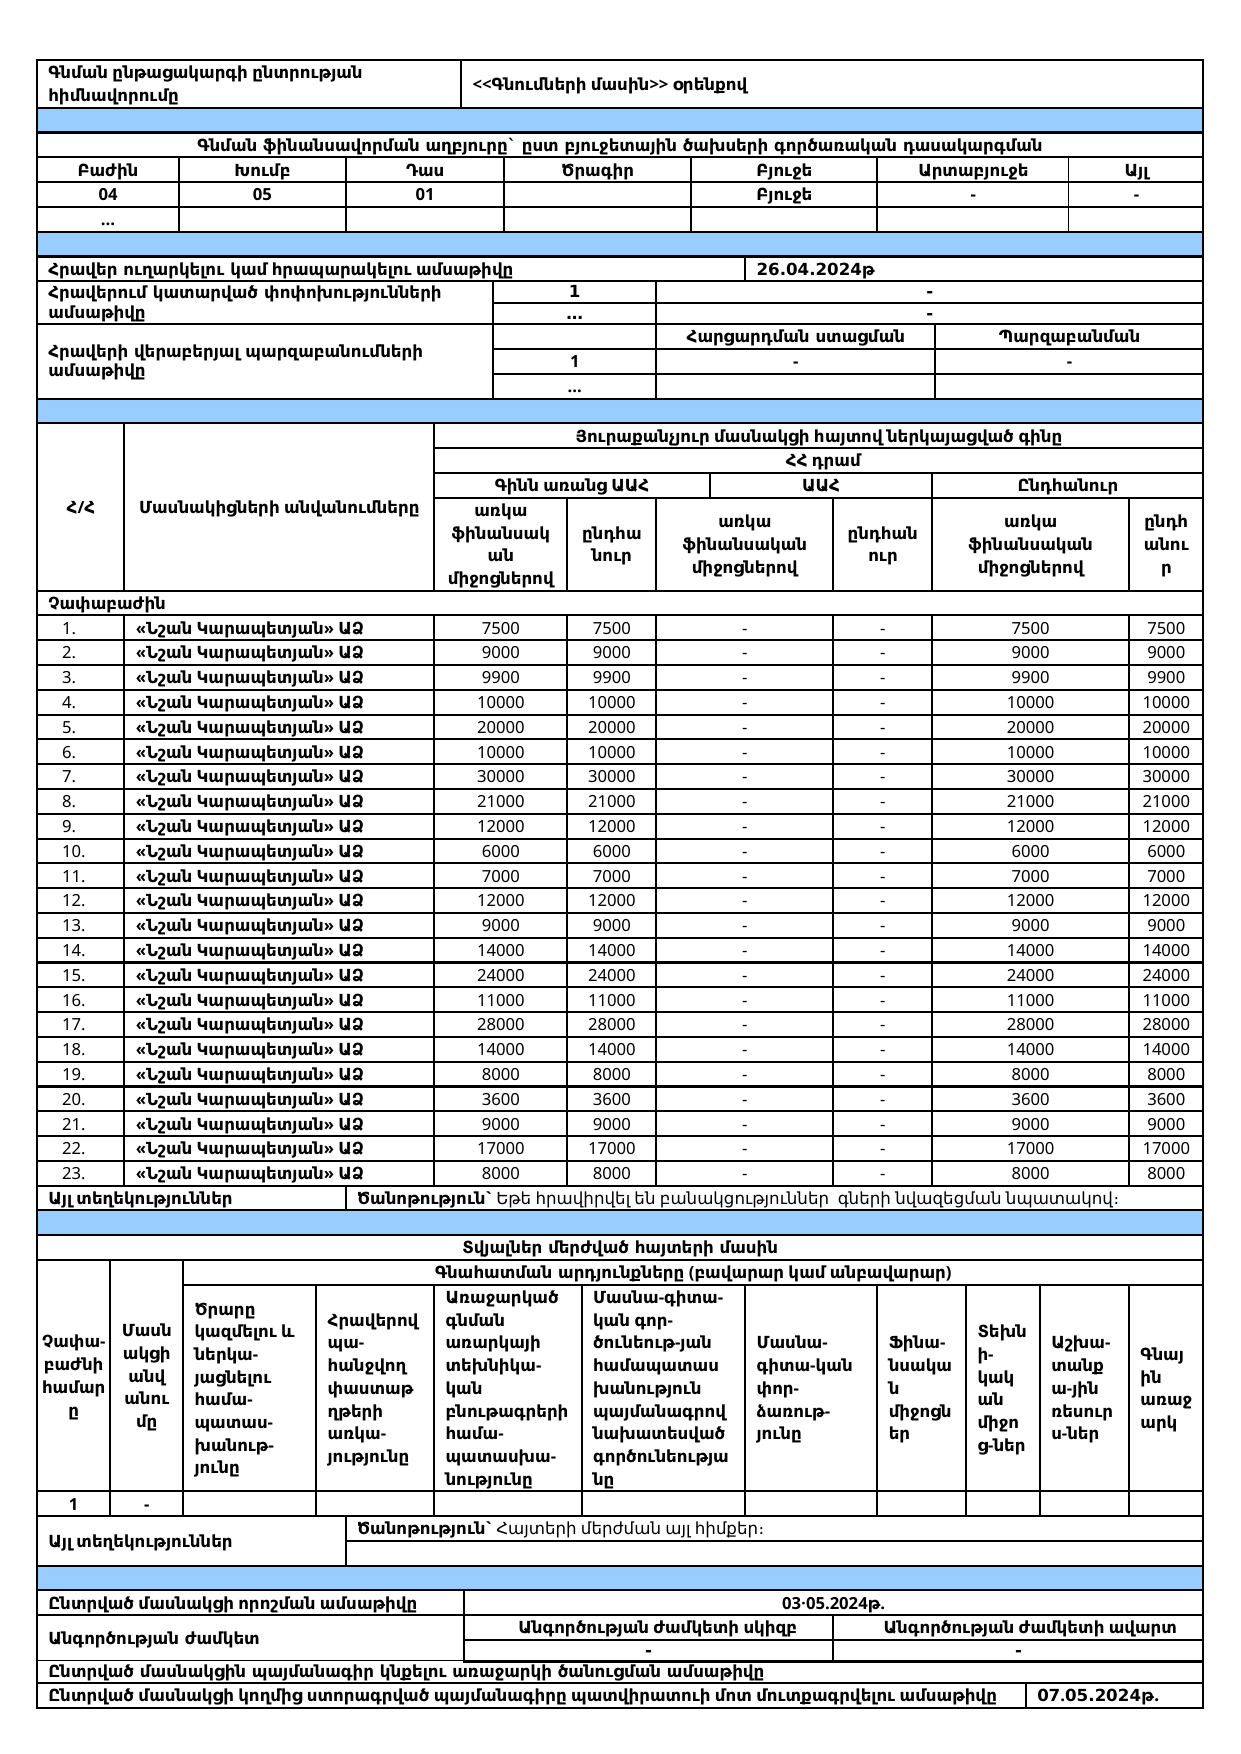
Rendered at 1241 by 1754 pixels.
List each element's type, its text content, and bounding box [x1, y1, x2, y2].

table_cell Գնային առաջարկ [1130, 1286, 1202, 1490]
table_cell [38, 740, 123, 763]
table_cell 14000 [1130, 939, 1202, 961]
table_cell [38, 765, 123, 788]
table_cell 7500 [435, 616, 566, 639]
table_cell [38, 233, 1202, 255]
table_cell - [111, 1492, 182, 1515]
table_cell - [834, 616, 931, 639]
table_cell «Նշան Կարապետյան» ԱՁ [125, 1063, 433, 1085]
table_cell առկա ֆինանսական միջոցներով [933, 499, 1128, 589]
table_cell - [657, 282, 1202, 302]
table_cell 7500 [568, 616, 655, 639]
table_cell 12000 [435, 889, 566, 912]
table_cell [38, 666, 123, 689]
table_cell 7000 [933, 864, 1128, 887]
table_cell Այլ [1069, 158, 1202, 181]
table_cell 12000 [1130, 889, 1202, 912]
table_cell 14000 [568, 1038, 655, 1061]
table_cell «Նշան Կարապետյան» ԱՁ [125, 939, 433, 961]
table_cell [38, 400, 1202, 422]
table_cell [38, 988, 123, 1011]
table_cell 6000 [568, 840, 655, 862]
table_cell Պարզաբանման [936, 325, 1202, 348]
table_cell Տեխնի-կական միջոց-ներ [967, 1286, 1039, 1490]
table_cell 11000 [568, 988, 655, 1011]
table_cell - [834, 815, 931, 837]
table_cell - [465, 1641, 832, 1660]
table_cell [1041, 1492, 1128, 1515]
table_cell 7500 [933, 616, 1128, 639]
table_cell Մասնակցի անվանումը [111, 1261, 182, 1490]
table_cell - [936, 350, 1202, 373]
table_cell 21000 [1130, 790, 1202, 813]
table_cell 12000 [1130, 815, 1202, 837]
table_cell 10000 [933, 740, 1128, 763]
table_cell [435, 1492, 581, 1515]
table_cell - [657, 1038, 832, 1061]
table_cell - [834, 988, 931, 1011]
table_cell Հրավերում կատարված փոփոխությունների ամսաթիվը [38, 282, 492, 323]
table_cell - [834, 641, 931, 664]
table_cell - [657, 666, 832, 689]
table_cell … [494, 375, 655, 397]
table_cell 20000 [1130, 716, 1202, 738]
table_cell - [834, 939, 931, 961]
table_cell «Նշան Կարապետյան» ԱՁ [125, 1137, 433, 1160]
table_cell Գնման ընթացակարգի ընտրության հիմնավորումը [38, 61, 460, 107]
table_cell 30000 [1130, 765, 1202, 788]
table_cell 20000 [435, 716, 566, 738]
table_cell Այլ տեղեկություններ [38, 1187, 345, 1209]
table_cell Մասնա-գիտա-կան գոր-ծունեութ-յան համապատասխանություն պայմանագրով նախատեսված գործունեությանը [583, 1286, 744, 1490]
table_cell Չափա-բաժնի համարը [38, 1261, 109, 1490]
table_cell 6000 [1130, 840, 1202, 862]
table_cell 11000 [435, 988, 566, 1011]
table_cell [38, 1063, 123, 1085]
table_cell 9000 [435, 914, 566, 937]
table_cell 10000 [435, 740, 566, 763]
table_cell Հրավերով պա-հանջվող փաստաթղթերի առկա-յությունը [317, 1286, 433, 1490]
table_cell 9000 [1130, 914, 1202, 937]
table_cell 3600 [568, 1088, 655, 1110]
table_cell Հարցարդման ստացման [657, 325, 934, 348]
table_cell «Նշան Կարապետյան» ԱՁ [125, 790, 433, 813]
table_cell [38, 889, 123, 912]
table_cell 3600 [933, 1088, 1128, 1110]
table_cell 28000 [435, 1013, 566, 1036]
table_cell «Նշան Կարապետյան» ԱՁ [125, 1162, 433, 1184]
table_cell [38, 1567, 1202, 1589]
table_cell 12000 [933, 815, 1128, 837]
table_cell 9900 [435, 666, 566, 689]
table_cell 8000 [933, 1063, 1128, 1085]
table_cell … [494, 304, 655, 323]
table_cell 8000 [933, 1162, 1128, 1184]
table_cell - [657, 350, 934, 373]
table_cell 10000 [568, 691, 655, 713]
table_cell - [657, 716, 832, 738]
table_cell առկա ֆինանսական միջոցներով [657, 499, 832, 589]
table_cell Ծրագիր [505, 158, 690, 181]
table_cell [746, 1492, 876, 1515]
table_cell 6000 [933, 840, 1128, 862]
table_cell Բյուջե [692, 158, 876, 181]
table_cell [878, 1492, 965, 1515]
table_cell 20000 [568, 716, 655, 738]
table_cell 7000 [568, 864, 655, 887]
table_cell 9900 [1130, 666, 1202, 689]
table_cell - [657, 1088, 832, 1110]
table_cell 9000 [435, 1112, 566, 1135]
table_cell Մասնա-գիտա-կան փոր-ձառութ-յունը [746, 1286, 876, 1490]
table_cell ընդհանուր [834, 499, 931, 589]
table_cell - [834, 765, 931, 788]
table_cell [347, 1542, 1202, 1564]
table_cell Ընդհանուր [933, 474, 1202, 497]
table_cell 10000 [435, 691, 566, 713]
table_cell Ֆինա-նսական միջոցներ [878, 1286, 965, 1490]
table_cell 9000 [435, 641, 566, 664]
table_cell - [657, 1013, 832, 1036]
table_cell [38, 914, 123, 937]
table_cell Բաժին [38, 158, 178, 181]
table_cell 10000 [1130, 740, 1202, 763]
table_cell 8000 [568, 1162, 655, 1184]
table_cell - [657, 616, 832, 639]
table_cell [657, 375, 934, 397]
table_cell - [657, 790, 832, 813]
table_cell - [657, 641, 832, 664]
table_cell - [657, 988, 832, 1011]
table_cell 24000 [933, 964, 1128, 986]
table_cell - [657, 1162, 832, 1184]
table_cell 30000 [435, 765, 566, 788]
table_cell - [657, 939, 832, 961]
table_cell «Նշան Կարապետյան» ԱՁ [125, 889, 433, 912]
table_cell 11000 [933, 988, 1128, 1011]
table_cell 28000 [568, 1013, 655, 1036]
table_cell [38, 1211, 1202, 1234]
table_cell 1 [494, 350, 655, 373]
table_cell 10000 [568, 740, 655, 763]
table_cell 9000 [568, 1112, 655, 1135]
table_cell «Նշան Կարապետյան» ԱՁ [125, 815, 433, 837]
table_cell - [657, 1137, 832, 1160]
table_cell 01 [347, 183, 503, 206]
table_cell Հ/Հ [38, 424, 123, 589]
table_cell «Նշան Կարապետյան» ԱՁ [125, 988, 433, 1011]
table_cell 21000 [435, 790, 566, 813]
table_cell 30000 [933, 765, 1128, 788]
table_cell - [834, 1162, 931, 1184]
table_cell ԱԱՀ [711, 474, 931, 497]
table_cell առկա ֆինանսական միջոցներով [435, 499, 566, 589]
table_cell 07.05.2024թ․ [1027, 1684, 1202, 1707]
table_cell Աշխա-տանքա-յին ռեսուրս-ներ [1041, 1286, 1128, 1490]
table_cell - [1069, 183, 1202, 206]
table_cell Ծանոթություն` Եթե հրավիրվել են բանակցություններ գների նվազեցման նպատակով։ [347, 1187, 1202, 1209]
table_cell [692, 208, 876, 231]
table_cell - [834, 964, 931, 986]
table_cell 1 [38, 1492, 109, 1515]
table_cell ընդհանուր [568, 499, 655, 589]
table_cell 30000 [568, 765, 655, 788]
table_cell [494, 325, 655, 348]
table_cell Առաջարկած գնման առարկայի տեխնիկա-կան բնութագրերի համա-պատասխա-նությունը [435, 1286, 581, 1490]
table_cell [38, 1137, 123, 1160]
table_cell [180, 208, 345, 231]
table_cell - [657, 864, 832, 887]
table_cell 1 [494, 282, 655, 302]
table_cell - [657, 765, 832, 788]
table_cell Ծրարը կազմելու և ներկա-յացնելու համա-պատաս-խանութ-յունը [184, 1286, 315, 1490]
table_cell Ընտրված մասնակցին պայմանագիր կնքելու առաջարկի ծանուցման ամսաթիվը [38, 1661, 1202, 1682]
table_cell 9900 [933, 666, 1128, 689]
table_cell 8000 [435, 1162, 566, 1184]
table_cell [38, 815, 123, 837]
table_cell 3600 [1130, 1088, 1202, 1110]
table_cell Մասնակիցների անվանումները [125, 424, 433, 589]
table_cell 8000 [568, 1063, 655, 1085]
table_cell Բյուջե [692, 183, 876, 206]
table_cell [38, 1162, 123, 1184]
table_cell Ընտրված մասնակցի կողմից ստորագրված պայմանագիրը պատվիրատուի մոտ մուտքագրվելու ամսաթիվը [38, 1684, 1025, 1707]
table_cell 14000 [933, 939, 1128, 961]
table_cell [38, 840, 123, 862]
table_cell [936, 375, 1202, 397]
table_cell «Նշան Կարապետյան» ԱՁ [125, 1013, 433, 1036]
table_cell Գնահատման արդյունքները (բավարար կամ անբավարար) [184, 1261, 1202, 1284]
table_cell … [38, 208, 178, 231]
table_cell 04 [38, 183, 178, 206]
table_cell «Նշան Կարապետյան» ԱՁ [125, 691, 433, 713]
table_cell [38, 939, 123, 961]
table_cell Չափաբաժին [38, 592, 1202, 614]
table_cell - [834, 1641, 1202, 1660]
table_cell 9000 [933, 914, 1128, 937]
table_cell Արտաբյուջե [878, 158, 1068, 181]
table_cell 21000 [568, 790, 655, 813]
table_cell - [834, 864, 931, 887]
table_cell [38, 691, 123, 713]
table_cell [38, 864, 123, 887]
table_cell 6000 [435, 840, 566, 862]
table_cell 9000 [568, 914, 655, 937]
table_cell 12000 [933, 889, 1128, 912]
table_cell - [834, 1137, 931, 1160]
table_cell 14000 [933, 1038, 1128, 1061]
table_cell Գինն առանց ԱԱՀ [435, 474, 709, 497]
table_cell - [834, 740, 931, 763]
table_cell Այլ տեղեկություններ [38, 1517, 345, 1564]
table_cell 17000 [568, 1137, 655, 1160]
table_cell [967, 1492, 1039, 1515]
table_cell - [834, 914, 931, 937]
table_cell 28000 [933, 1013, 1128, 1036]
table_cell 12000 [568, 815, 655, 837]
table_cell Անգործության ժամկետի սկիզբ [465, 1616, 832, 1639]
table_cell Ծանոթություն` Հայտերի մերժման այլ հիմքեր։ [347, 1517, 1202, 1540]
table_cell Ընտրված մասնակցի որոշման ամսաթիվը [38, 1591, 463, 1614]
table_cell - [834, 716, 931, 738]
table_cell «Նշան Կարապետյան» ԱՁ [125, 840, 433, 862]
table_cell [317, 1492, 433, 1515]
table_cell - [657, 914, 832, 937]
table_cell [1069, 208, 1202, 231]
table_cell 24000 [1130, 964, 1202, 986]
table_cell Անգործության ժամկետ [38, 1616, 463, 1660]
table_cell - [657, 815, 832, 837]
table_cell Տվյալներ մերժված հայտերի մասին [38, 1236, 1202, 1259]
table_cell 11000 [1130, 988, 1202, 1011]
table_cell [38, 1088, 123, 1110]
table_cell 24000 [568, 964, 655, 986]
table_cell [38, 716, 123, 738]
table_cell [347, 208, 503, 231]
table_cell - [878, 183, 1068, 206]
table_cell 9000 [933, 1112, 1128, 1135]
table_cell - [657, 1063, 832, 1085]
table_cell 10000 [1130, 691, 1202, 713]
table_cell [38, 964, 123, 986]
table_cell 9000 [568, 641, 655, 664]
table_cell - [657, 1112, 832, 1135]
table_cell 14000 [435, 939, 566, 961]
table_cell «Նշան Կարապետյան» ԱՁ [125, 616, 433, 639]
table_cell - [657, 889, 832, 912]
table_cell [1130, 1492, 1202, 1515]
table_cell <<Գնումների մասին>> օրենքով [462, 61, 1202, 107]
table_cell 24000 [435, 964, 566, 986]
table_cell 7000 [1130, 864, 1202, 887]
table_cell Անգործության ժամկետի ավարտ [834, 1616, 1202, 1639]
table_cell Դաս [347, 158, 503, 181]
table_cell - [834, 1112, 931, 1135]
table_cell [505, 183, 690, 206]
table_cell «Նշան Կարապետյան» ԱՁ [125, 1112, 433, 1135]
table_cell - [834, 691, 931, 713]
table_cell «Նշան Կարապետյան» ԱՁ [125, 1038, 433, 1061]
table_cell 26.04.2024թ [746, 258, 1202, 280]
table_cell 3600 [435, 1088, 566, 1110]
table_cell [38, 1112, 123, 1135]
table_cell 05 [180, 183, 345, 206]
table_cell «Նշան Կարապետյան» ԱՁ [125, 864, 433, 887]
table_cell 14000 [568, 939, 655, 961]
table_cell - [657, 691, 832, 713]
table_cell [38, 109, 1202, 131]
table_cell 21000 [933, 790, 1128, 813]
table_cell 8000 [1130, 1063, 1202, 1085]
table_cell 14000 [1130, 1038, 1202, 1061]
table_cell 10000 [933, 691, 1128, 713]
table_cell 12000 [568, 889, 655, 912]
table_cell 03․05.2024թ. [465, 1591, 1202, 1614]
table_cell Խումբ [180, 158, 345, 181]
table_cell «Նշան Կարապետյան» ԱՁ [125, 641, 433, 664]
table_cell 17000 [933, 1137, 1128, 1160]
table_cell 8000 [1130, 1162, 1202, 1184]
table_cell 9900 [568, 666, 655, 689]
table_cell 12000 [435, 815, 566, 837]
table_cell - [657, 740, 832, 763]
table_cell Յուրաքանչյուր մասնակցի հայտով ներկայացված գինը [435, 424, 1202, 447]
table_cell «Նշան Կարապետյան» ԱՁ [125, 964, 433, 986]
table_cell [184, 1492, 315, 1515]
table_cell - [834, 1063, 931, 1085]
table_cell 17000 [1130, 1137, 1202, 1160]
table_cell - [834, 790, 931, 813]
table_cell - [834, 889, 931, 912]
table_cell «Նշան Կարապետյան» ԱՁ [125, 716, 433, 738]
table_cell «Նշան Կարապետյան» ԱՁ [125, 666, 433, 689]
table_cell 7500 [1130, 616, 1202, 639]
table_cell 7000 [435, 864, 566, 887]
table_cell 14000 [435, 1038, 566, 1061]
table_cell «Նշան Կարապետյան» ԱՁ [125, 740, 433, 763]
table_cell [583, 1492, 744, 1515]
table_cell [38, 790, 123, 813]
table_cell [38, 641, 123, 664]
table_cell ընդհանուր [1130, 499, 1202, 589]
table_cell [505, 208, 690, 231]
table_cell 9000 [933, 641, 1128, 664]
table_cell ՀՀ դրամ [435, 449, 1202, 472]
table_cell [38, 616, 123, 639]
table_cell - [834, 1038, 931, 1061]
table_cell 28000 [1130, 1013, 1202, 1036]
table_cell Գնման ֆինանսավորման աղբյուրը` ըստ բյուջետային ծախսերի գործառական դասակարգման [38, 134, 1202, 156]
table_cell - [657, 964, 832, 986]
table_cell 17000 [435, 1137, 566, 1160]
table_cell 9000 [1130, 1112, 1202, 1135]
table_cell [38, 1038, 123, 1061]
table_cell 8000 [435, 1063, 566, 1085]
table_cell «Նշան Կարապետյան» ԱՁ [125, 765, 433, 788]
table_cell - [657, 840, 832, 862]
table_cell 9000 [1130, 641, 1202, 664]
table_cell - [834, 840, 931, 862]
table_cell - [834, 666, 931, 689]
table_cell [38, 1013, 123, 1036]
table_cell [878, 208, 1068, 231]
table_cell Հրավերի վերաբերյալ պարզաբանումների ամսաթիվը [38, 325, 492, 397]
table_cell Հրավեր ուղարկելու կամ հրապարակելու ամսաթիվը [38, 258, 744, 280]
table_cell - [834, 1013, 931, 1036]
table_cell - [834, 1088, 931, 1110]
table_cell 20000 [933, 716, 1128, 738]
table_cell «Նշան Կարապետյան» ԱՁ [125, 914, 433, 937]
table_cell - [657, 304, 1202, 323]
table_cell «Նշան Կարապետյան» ԱՁ [125, 1088, 433, 1110]
